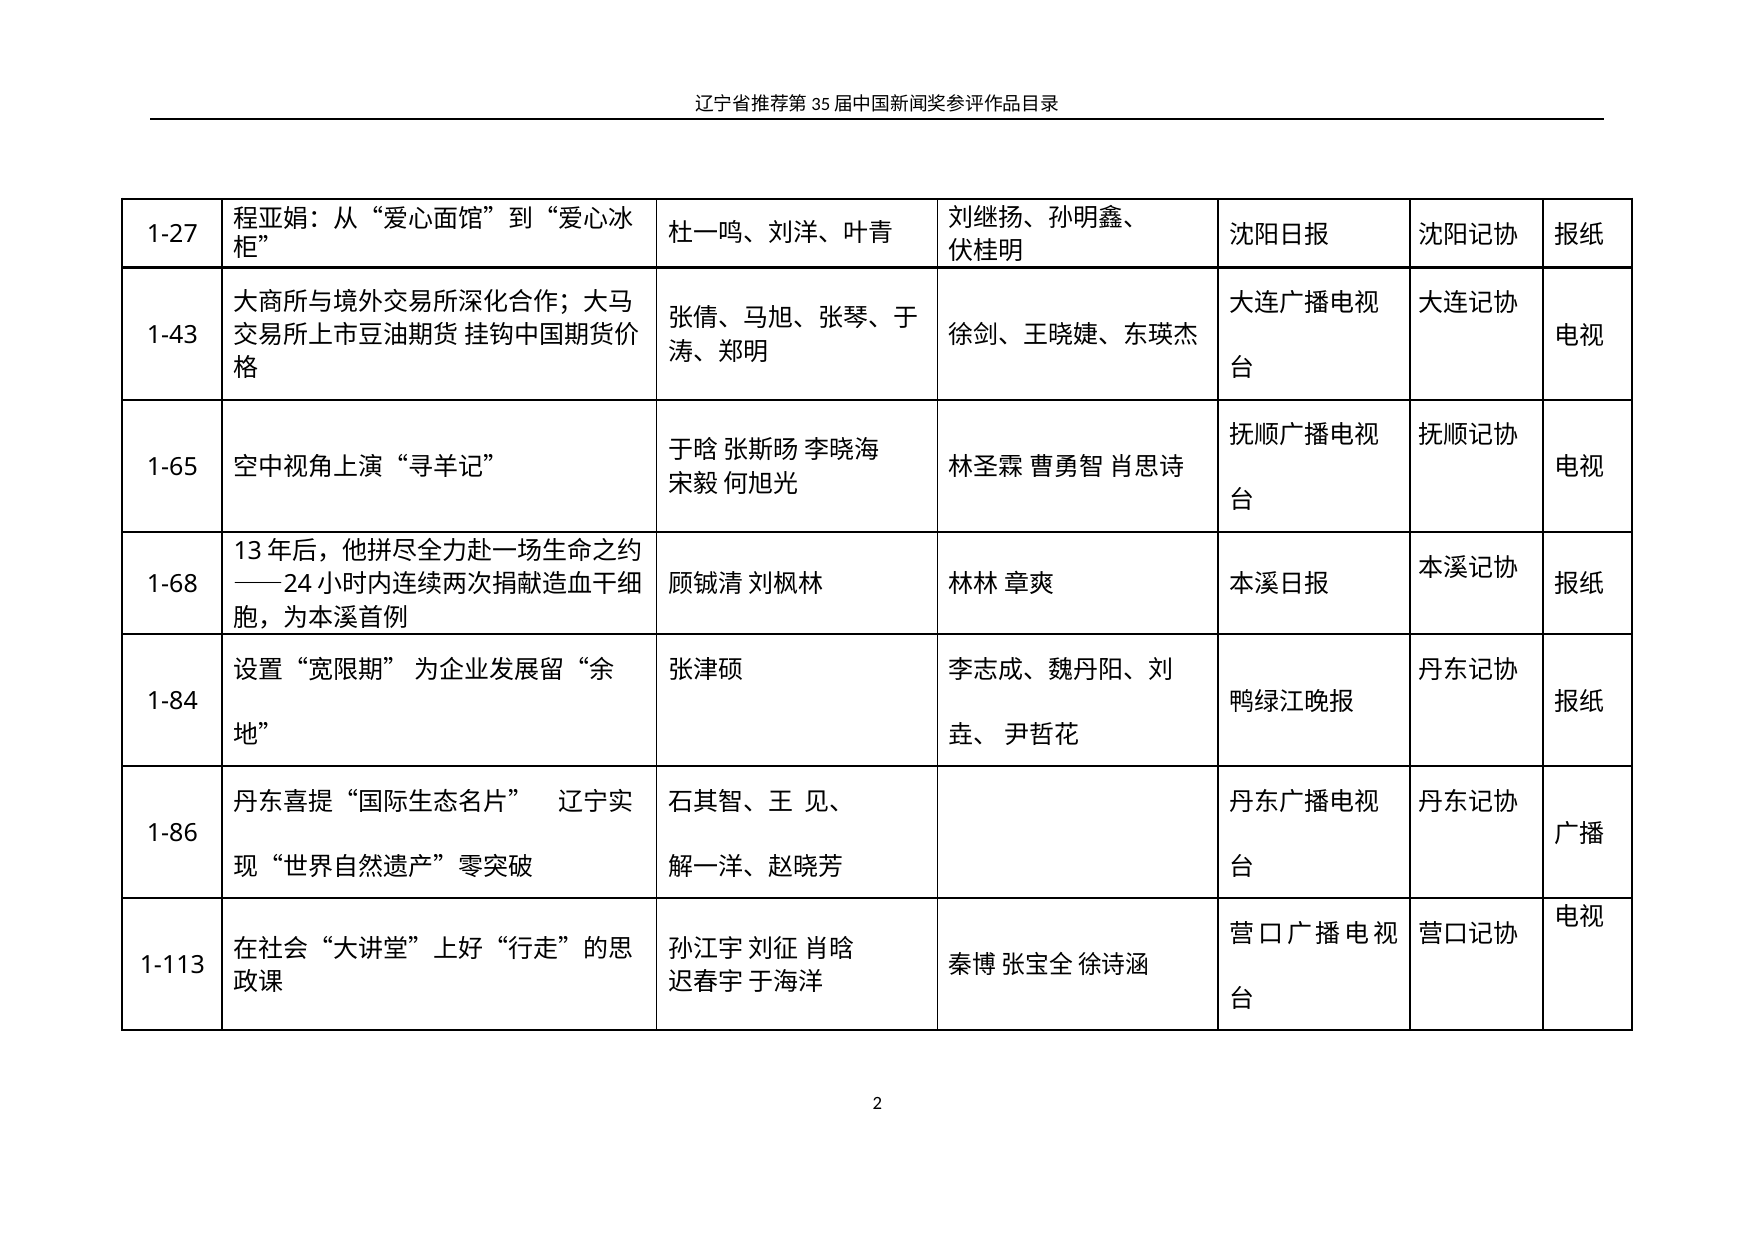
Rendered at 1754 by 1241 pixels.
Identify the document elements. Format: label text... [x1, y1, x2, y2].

table_cell 13年后，他拼尽全力赴一场生命之约——24小时内连续两次捐献造血干细胞，为本溪首例 [223, 533, 656, 633]
table_cell 张津硕 [657, 635, 937, 765]
table_cell 石其智、王 见、 解一洋、赵晓芳 [657, 767, 937, 897]
table_cell 张倩、马旭、张琴、于涛、郑明 [657, 269, 937, 398]
table_cell 鸭绿江晚报 [1219, 635, 1409, 765]
table_cell 报纸 [1544, 533, 1631, 633]
table_cell 徐剑、王晓婕、东瑛杰 [938, 269, 1217, 398]
table_cell 报纸 [1544, 635, 1631, 765]
table_cell 报纸 [1544, 200, 1631, 266]
table_cell 丹东广播电视台 [1219, 767, 1409, 897]
table_cell 丹东喜提“国际生态名片” 辽宁实现“世界自然遗产”零突破 [223, 767, 656, 897]
table_cell 1-43 [123, 269, 221, 398]
table_cell 大连记协 [1411, 269, 1542, 398]
table_cell 1-86 [123, 767, 221, 897]
table_cell 林林 章爽 [938, 533, 1217, 633]
table_cell 孙江宇 刘征 肖晗 迟春宇 于海洋 [657, 899, 937, 1029]
table_cell 沈阳日报 [1219, 200, 1409, 266]
table_cell 于晗 张斯旸 李晓海 宋毅 何旭光 [657, 401, 937, 531]
table_cell 广播 [1544, 767, 1631, 897]
table_cell 1-27 [123, 200, 221, 266]
table_cell 抚顺记协 [1411, 401, 1542, 531]
table_cell 电视 [1544, 401, 1631, 531]
table_cell 秦博 张宝全 徐诗涵 [938, 899, 1217, 1029]
table_cell 丹东记协 [1411, 635, 1542, 765]
table_cell 程亚娟：从“爱心面馆”到“爱心冰柜” [223, 200, 656, 266]
table_cell 抚顺广播电视台 [1219, 401, 1409, 531]
table_cell 沈阳记协 [1411, 200, 1542, 266]
table_cell 营口广播电视台 [1219, 899, 1409, 1029]
table_cell 本溪日报 [1219, 533, 1409, 633]
table_cell 电视 [1544, 899, 1631, 1029]
table_cell 林圣霖 曹勇智 肖思诗 [938, 401, 1217, 531]
table_cell 在社会“大讲堂”上好“行走”的思政课 [223, 899, 656, 1029]
table_cell 大商所与境外交易所深化合作；大马交易所上市豆油期货 挂钩中国期货价格 [223, 269, 656, 398]
table_cell 营口记协 [1411, 899, 1542, 1029]
table_cell 1-113 [123, 899, 221, 1029]
table_cell 刘继扬、孙明鑫、 伏桂明 [938, 200, 1217, 266]
table_cell 空中视角上演“寻羊记” [223, 401, 656, 531]
table_cell 1-68 [123, 533, 221, 633]
table_cell 杜一鸣、刘洋、叶青 [657, 200, 937, 266]
table_cell 设置“宽限期” 为企业发展留“余地” [223, 635, 656, 765]
table_cell 1-65 [123, 401, 221, 531]
table_cell 本溪记协 [1411, 533, 1542, 633]
table_cell 大连广播电视台 [1219, 269, 1409, 398]
table_cell 电视 [1544, 269, 1631, 398]
table_cell [938, 767, 1217, 897]
table_cell 丹东记协 [1411, 767, 1542, 897]
table_cell 李志成、魏丹阳、刘 垚、 尹哲花 [938, 635, 1217, 765]
table_cell 1-84 [123, 635, 221, 765]
table_cell 顾铖清 刘枫林 [657, 533, 937, 633]
